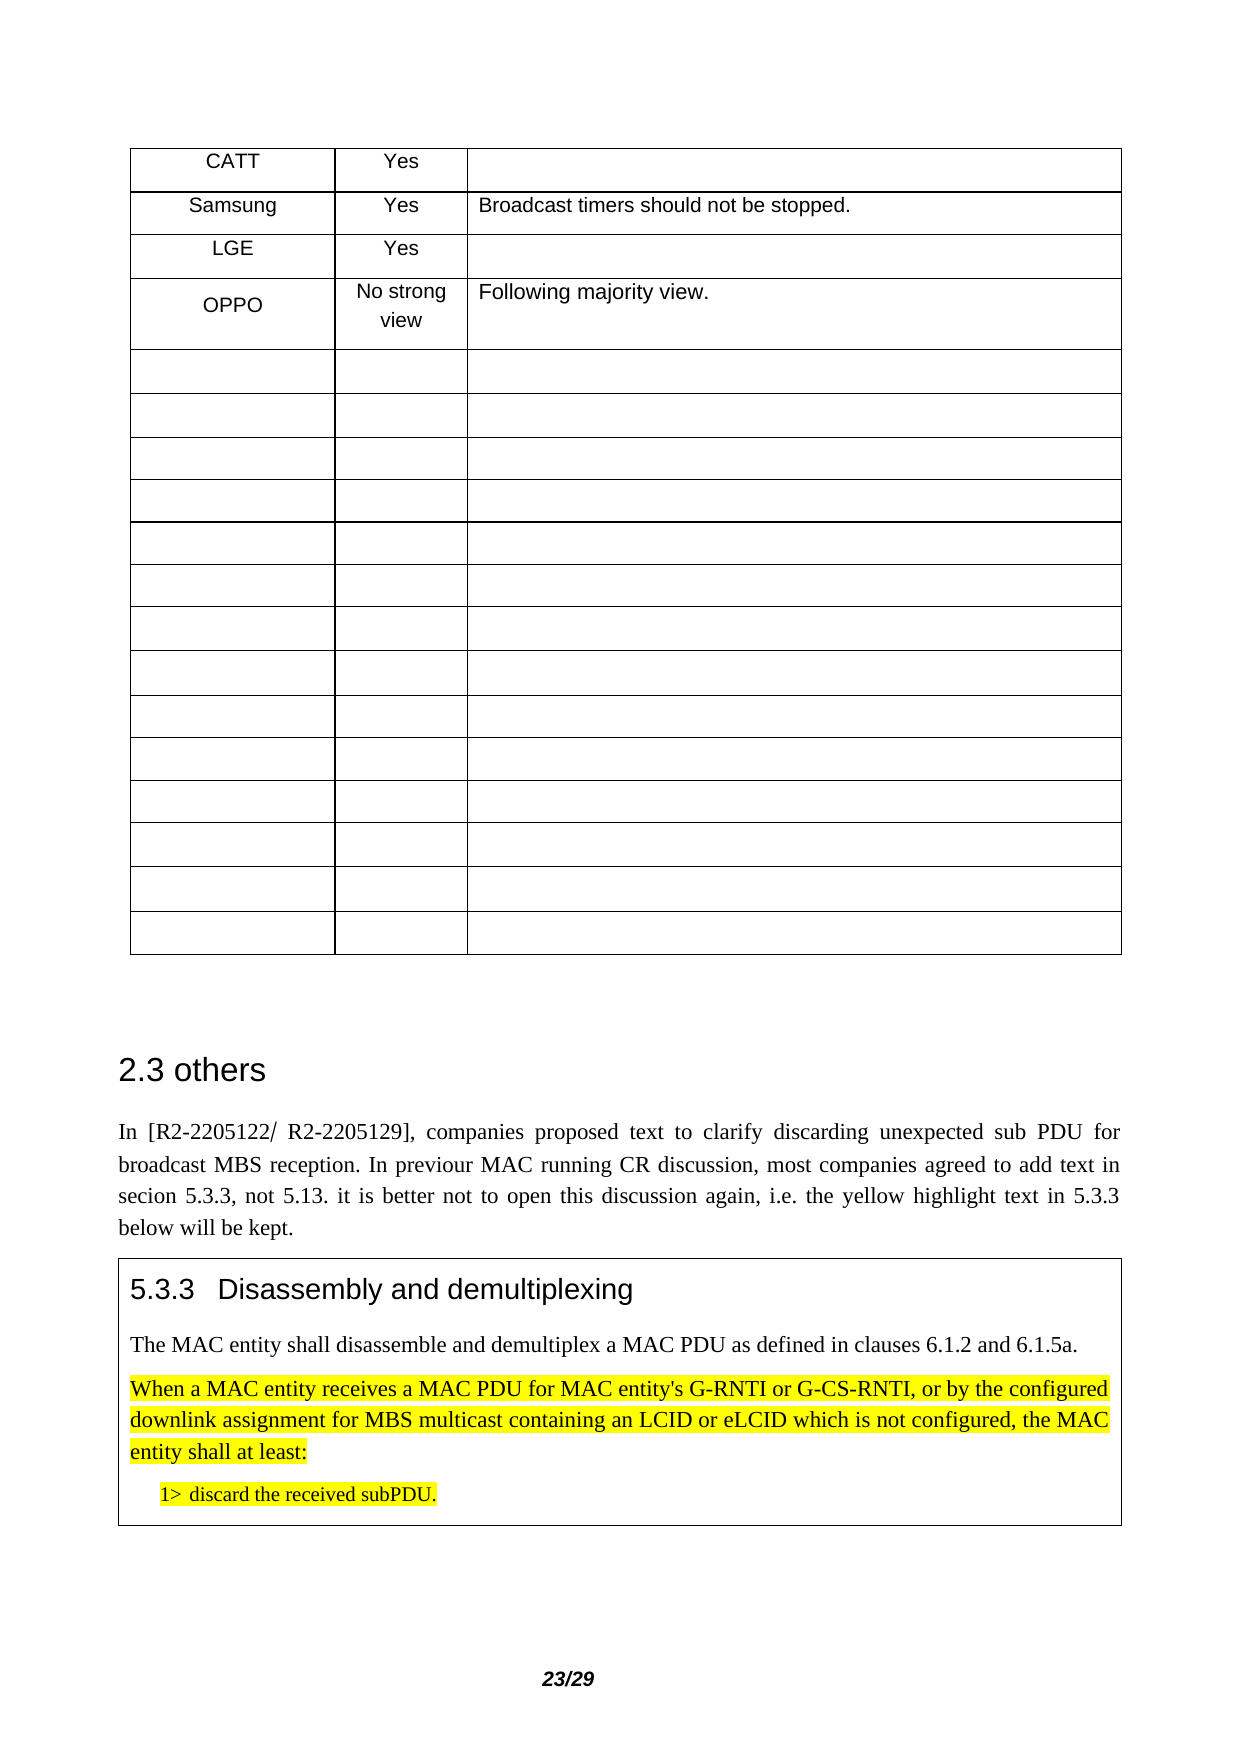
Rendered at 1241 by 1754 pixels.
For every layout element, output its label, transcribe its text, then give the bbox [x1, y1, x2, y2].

table_cell [468, 438, 1121, 479]
table_cell [131, 438, 334, 479]
table_cell [336, 350, 467, 393]
table_cell [468, 235, 1121, 278]
table_cell [131, 823, 334, 866]
table_cell Yes [336, 149, 467, 191]
table_cell [131, 394, 334, 437]
table_cell [131, 565, 334, 606]
table_cell [336, 394, 467, 437]
table_cell No strong view [336, 279, 467, 349]
table_cell [131, 781, 334, 822]
table_cell [468, 912, 1121, 954]
table_cell [131, 350, 334, 393]
table_cell [131, 738, 334, 779]
table_cell Broadcast timers should not be stopped. [468, 193, 1121, 234]
table_cell [131, 867, 334, 911]
table_cell [336, 696, 467, 737]
table_cell [468, 696, 1121, 737]
table_cell LGE [131, 235, 334, 278]
table_cell [336, 607, 467, 650]
table_cell [131, 651, 334, 695]
table_cell [468, 607, 1121, 650]
table_header 5.3.3 Disassembly and demultiplexing The MAC entity shall disassemble and demultiplex a MAC PDU as defined in clauses 6.1.2 and 6.1.5a. When a MAC entity receives a MAC PDU for MAC entity's G-RNTI or G-CS-RNTI, or by the configured downlink assignment for MBS multicast containing an LCID or eLCID which is not configured, the MAC entity shall at least: 1> discard the received subPDU. [119, 1259, 1121, 1525]
table_cell [336, 738, 467, 779]
text In [R2-2205122/ R2-2205129], companies proposed text to clarify discarding unexpected sub PDU for broadcast MBS reception. In previour MAC running CR discussion, most companies agreed to add text in secion 5.3.3, not 5.13. it is better not to open this discussion again, i.e. the yellow highlight text in 5.3.3 below will be kept. [118, 1114, 1122, 1241]
table_cell [131, 523, 334, 564]
table_cell [336, 651, 467, 695]
table_cell Following majority view. [468, 279, 1121, 349]
table_cell [468, 867, 1121, 911]
table_cell [336, 823, 467, 866]
table_cell [336, 781, 467, 822]
table_cell [131, 480, 334, 521]
table_cell [468, 523, 1121, 564]
table_cell [336, 867, 467, 911]
table_cell [131, 696, 334, 737]
table_cell [468, 651, 1121, 695]
table_cell [468, 781, 1121, 822]
table_cell [468, 480, 1121, 521]
table_cell OPPO [131, 279, 334, 349]
table_cell [336, 912, 467, 954]
table_cell Samsung [131, 193, 334, 234]
table_cell Yes [336, 193, 467, 234]
table_cell CATT [131, 149, 334, 191]
table_cell [336, 438, 467, 479]
table_cell [468, 394, 1121, 437]
table_cell Yes [336, 235, 467, 278]
table_cell [336, 565, 467, 606]
table_cell [131, 607, 334, 650]
table_cell [336, 480, 467, 521]
table_cell [468, 350, 1121, 393]
table_cell [468, 565, 1121, 606]
table_cell [468, 823, 1121, 866]
table_cell [131, 912, 334, 954]
table_cell [336, 523, 467, 564]
table_cell [468, 149, 1121, 191]
subtitle 2.3 others [118, 1050, 1122, 1088]
table_cell [468, 738, 1121, 779]
